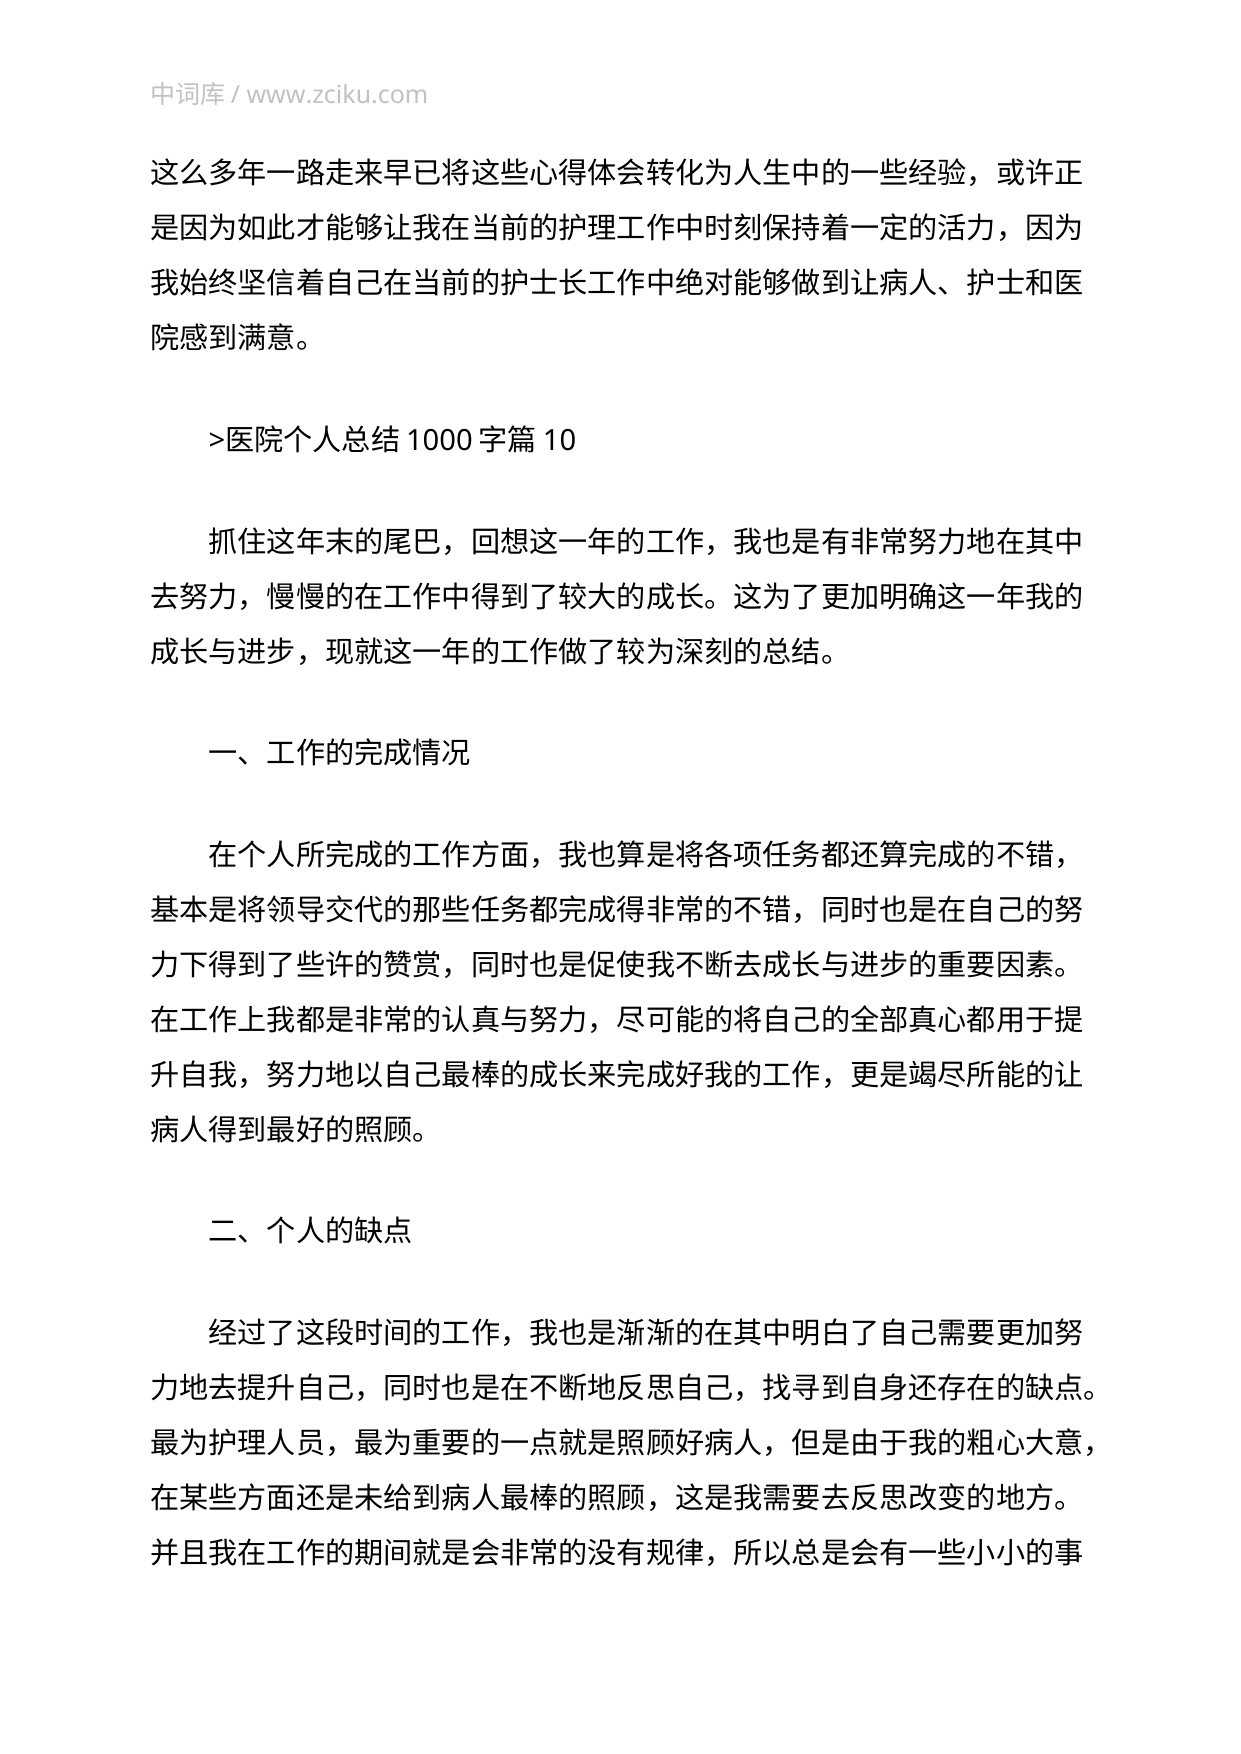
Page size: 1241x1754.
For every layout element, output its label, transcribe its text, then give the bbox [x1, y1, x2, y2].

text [150, 150, 1090, 357]
text >医院个人总结1000字篇10 [150, 416, 1090, 459]
text 抓住这年末的尾巴，回想这一年的工作，我也是有非常努力地在其中去努力，慢慢的在工作中得到了较大的成长。这为了更加明确这一年我的成长与进步，现就这一年的工作做了较为深刻的总结。 [150, 518, 1090, 671]
text 一、工作的完成情况 [150, 730, 1090, 772]
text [150, 1310, 1090, 1572]
text 在个人所完成的工作方面，我也算是将各项任务都还算完成的不错，基本是将领导交代的那些任务都完成得非常的不错，同时也是在自己的努力下得到了些许的赞赏，同时也是促使我不断去成长与进步的重要因素。在工作上我都是非常的认真与努力，尽可能的将自己的全部真心都用于提升自我，努力地以自己最棒的成长来完成好我的工作，更是竭尽所能的让病人得到最好的照顾。 [150, 832, 1090, 1148]
text 二、个人的缺点 [150, 1208, 1090, 1250]
